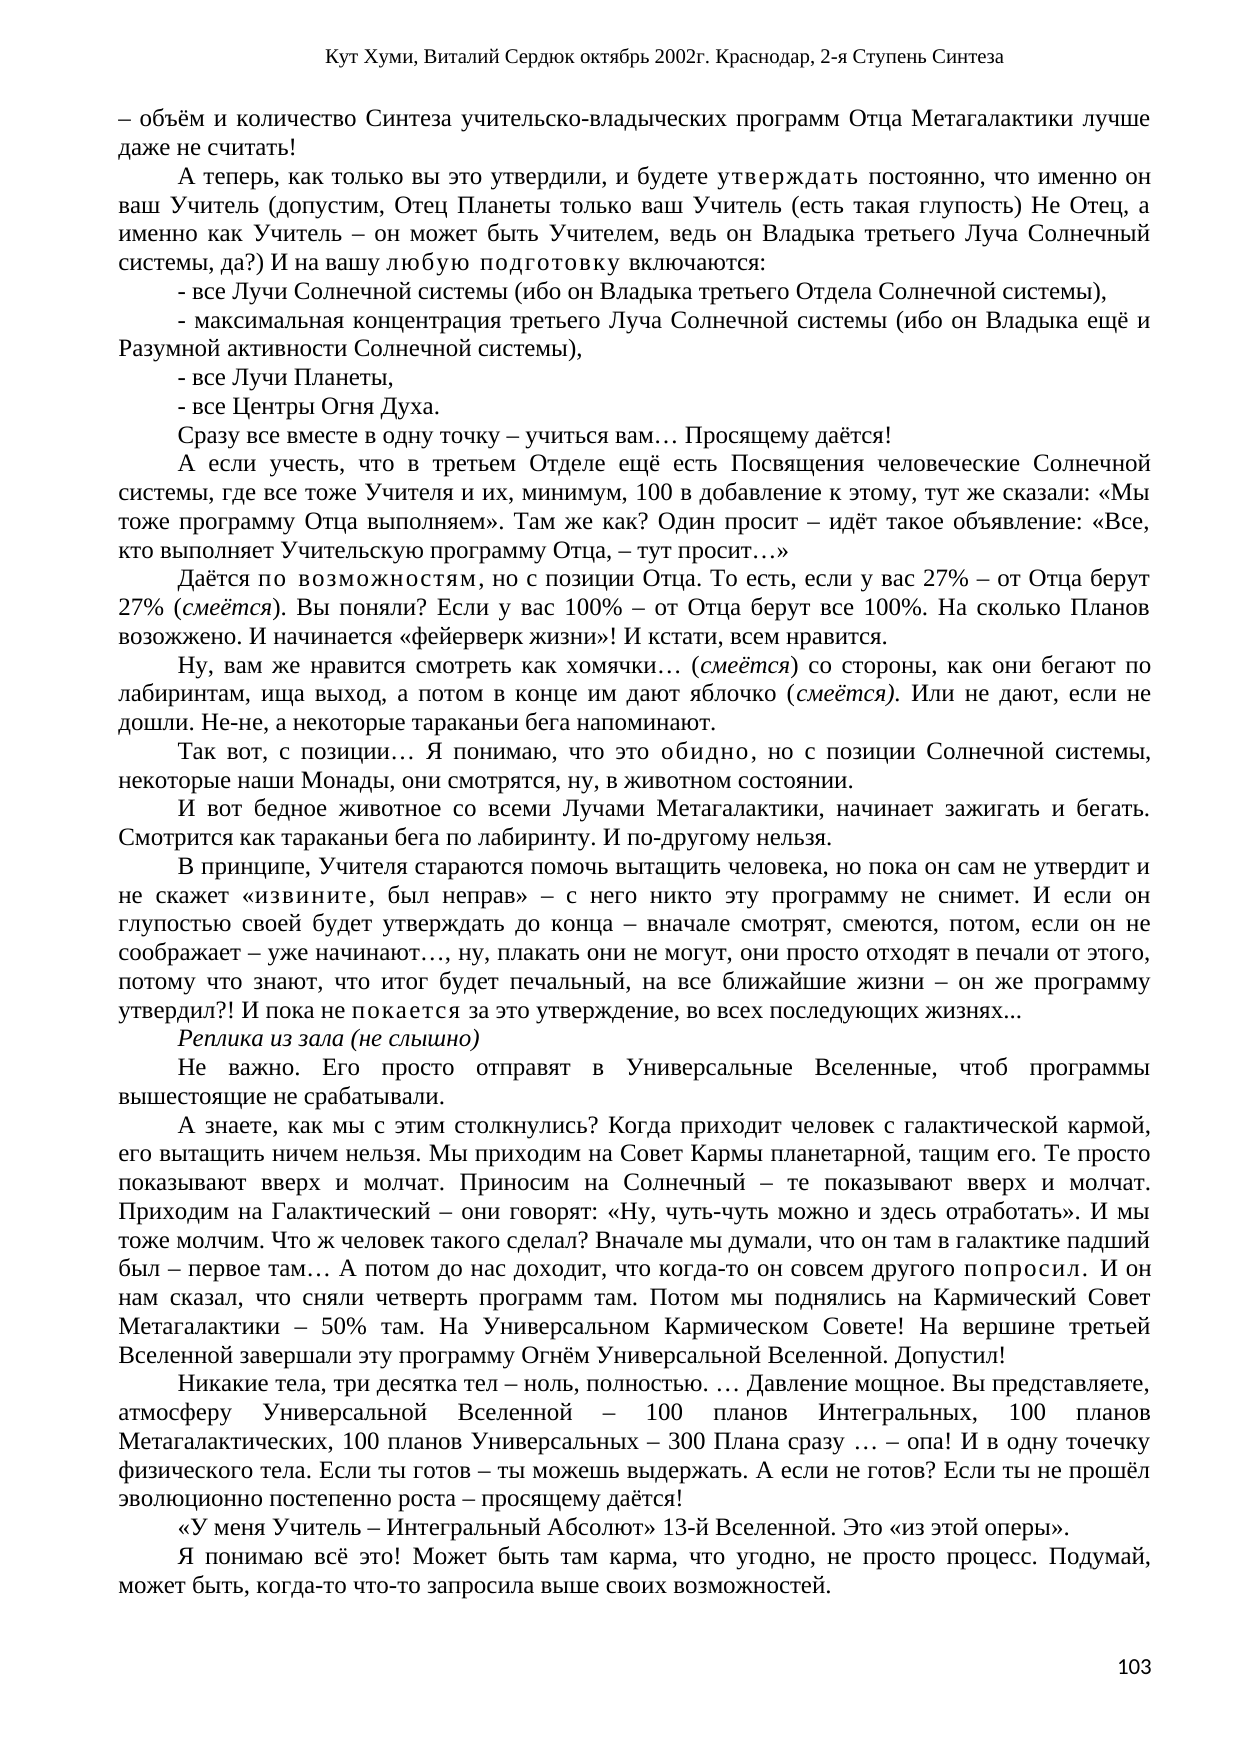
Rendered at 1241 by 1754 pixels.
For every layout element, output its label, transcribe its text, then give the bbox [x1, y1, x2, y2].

text Даётся по возможностям, но с позиции Отца. То есть, если у вас 27% – от Отца берут 27% (смеётся). Вы поняли? Если у вас 100% – от Отца берут все 100%. На сколько Планов возожжено. И начинается «фейерверк жизни»! И кстати, всем нравится. [118, 563, 1152, 650]
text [118, 103, 1152, 161]
text В принципе, Учителя стараются помочь вытащить человека, но пока он сам не утвердит и не скажет «извините, был неправ» – с него никто эту программу не снимет. И если он глупостью своей будет утверждать до конца – вначале смотрят, смеются, потом, если он не соображает – уже начинают…, ну, плакать они не могут, они просто отходят в печали от этого, потому что знают, что итог будет печальный, на все ближайшие жизни – он же программу утвердил?! И пока не покается за это утверждение, во всех последующих жизнях... [118, 851, 1152, 1023]
text «У меня Учитель – Интегральный Абсолют» 13-й Вселенной. Это «из этой оперы». [118, 1512, 1152, 1541]
text - все Лучи Солнечной системы (ибо он Владыка третьего Отдела Солнечной системы), [118, 276, 1152, 305]
text Не важно. Его просто отправят в Универсальные Вселенные, чтоб программы вышестоящие не срабатывали. [118, 1052, 1152, 1110]
text А знаете, как мы с этим столкнулись? Когда приходит человек с галактической кармой, его вытащить ничем нельзя. Мы приходим на Совет Кармы планетарной, тащим его. Те просто показывают вверх и молчат. Приносим на Солнечный – те показывают вверх и молчат. Приходим на Галактический – они говорят: «Ну, чуть-чуть можно и здесь отработать». И мы тоже молчим. Что ж человек такого сделал? Вначале мы думали, что он там в галактике падший был – первое там… А потом до нас доходит, что когда-то он совсем другого попросил. И он нам сказал, что сняли четверть программ там. Потом мы поднялись на Кармический Совет Метагалактики – 50% там. На Универсальном Кармическом Совете! На вершине третьей Вселенной завершали эту программу Огнём Универсальной Вселенной. Допустил! [118, 1110, 1152, 1368]
text Я понимаю всё это! Может быть там карма, что угодно, не просто процесс. Подумай, может быть, когда-то что-то запросила выше своих возможностей. [118, 1541, 1152, 1598]
text Реплика из зала (не слышно) [118, 1023, 1152, 1052]
text - максимальная концентрация третьего Луча Солнечной системы (ибо он Владыка ещё и Разумной активности Солнечной системы), [118, 305, 1152, 362]
text А теперь, как только вы это утвердили, и будете утверждать постоянно, что именно он ваш Учитель (допустим, Отец Планеты только ваш Учитель (есть такая глупость) Не Отец, а именно как Учитель – он может быть Учителем, ведь он Владыка третьего Луча Солнечный системы, да?) И на вашу любую подготовку включаются: [118, 161, 1152, 276]
text - все Лучи Планеты, [118, 362, 1152, 391]
text Сразу все вместе в одну точку – учиться вам… Просящему даётся! [118, 420, 1152, 448]
text И вот бедное животное со всеми Лучами Метагалактики, начинает зажигать и бегать. Смотрится как тараканьи бега по лабиринту. И по-другому нельзя. [118, 793, 1152, 851]
text Никакие тела, три десятка тел – ноль, полностью. … Давление мощное. Вы представляете, атмосферу Универсальной Вселенной – 100 планов Интегральных, 100 планов Метагалактических, 100 планов Универсальных – 300 Плана сразу … – опа! И в одну точечку физического тела. Если ты готов – ты можешь выдержать. А если не готов? Если ты не прошёл эволюционно постепенно роста – просящему даётся! [118, 1368, 1152, 1512]
text А если учесть, что в третьем Отделе ещё есть Посвящения человеческие Солнечной системы, где все тоже Учителя и их, минимум, 100 в добавление к этому, тут же сказали: «Мы тоже программу Отца выполняем». Там же как? Один просит – идёт такое объявление: «Все, кто выполняет Учительскую программу Отца, – тут просит…» [118, 448, 1152, 563]
text - все Центры Огня Духа. [118, 391, 1152, 420]
text Так вот, с позиции… Я понимаю, что это обидно, но с позиции Солнечной системы, некоторые наши Монады, они смотрятся, ну, в животном состоянии. [118, 736, 1152, 793]
text Ну, вам же нравится смотреть как хомячки… (смеётся) со стороны, как они бегают по лабиринтам, ища выход, а потом в конце им дают яблочко (смеётся). Или не дают, если не дошли. Не-не, а некоторые тараканьи бега напоминают. [118, 650, 1152, 736]
